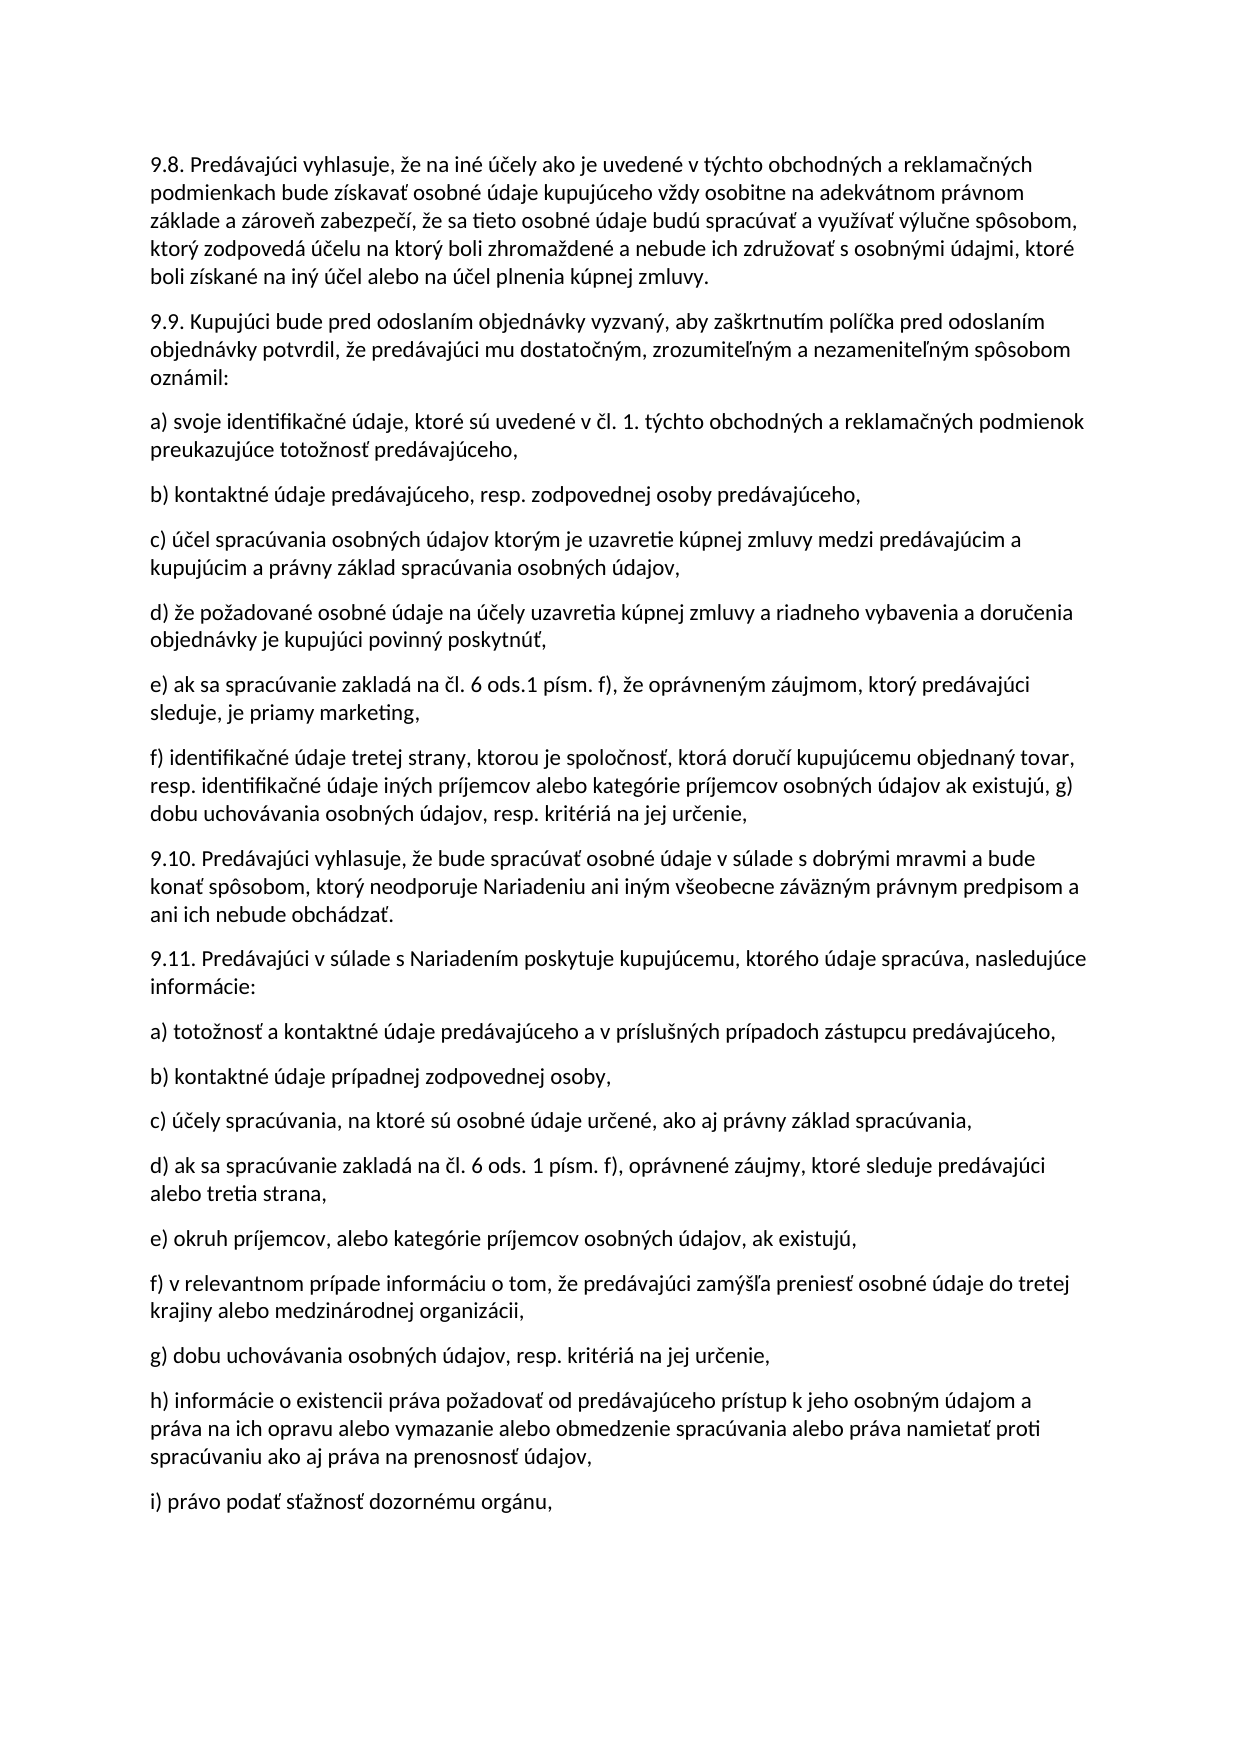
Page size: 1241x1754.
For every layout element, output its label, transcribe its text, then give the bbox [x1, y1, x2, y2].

text i) právo podať sťažnosť dozornému orgánu, [150, 1487, 1090, 1515]
text f) identifikačné údaje tretej strany, ktorou je spoločnosť, ktorá doručí kupujúcemu objednaný tovar, resp. identifikačné údaje iných príjemcov alebo kategórie príjemcov osobných údajov ak existujú, g) dobu uchovávania osobných údajov, resp. kritériá na jej určenie, [150, 743, 1090, 827]
text h) informácie o existencii práva požadovať od predávajúceho prístup k jeho osobným údajom a práva na ich opravu alebo vymazanie alebo obmedzenie spracúvania alebo práva namietať proti spracúvaniu ako aj práva na prenosnosť údajov, [150, 1386, 1090, 1470]
text e) ak sa spracúvanie zakladá na čl. 6 ods.1 písm. f), že oprávneným záujmom, ktorý predávajúci sleduje, je priamy marketing, [150, 670, 1090, 726]
text a) svoje identifikačné údaje, ktoré sú uvedené v čl. 1. týchto obchodných a reklamačných podmienok preukazujúce totožnosť predávajúceho, [150, 407, 1090, 463]
text b) kontaktné údaje prípadnej zodpovednej osoby, [150, 1062, 1090, 1090]
text a) totožnosť a kontaktné údaje predávajúceho a v príslušných prípadoch zástupcu predávajúceho, [150, 1017, 1090, 1045]
text 9.10. Predávajúci vyhlasuje, že bude spracúvať osobné údaje v súlade s dobrými mravmi a bude konať spôsobom, ktorý neodporuje Nariadeniu ani iným všeobecne záväzným právnym predpisom a ani ich nebude obchádzať. [150, 844, 1090, 928]
text e) okruh príjemcov, alebo kategórie príjemcov osobných údajov, ak existujú, [150, 1224, 1090, 1252]
text f) v relevantnom prípade informáciu o tom, že predávajúci zamýšľa preniesť osobné údaje do tretej krajiny alebo medzinárodnej organizácii, [150, 1269, 1090, 1325]
text c) účel spracúvania osobných údajov ktorým je uzavretie kúpnej zmluvy medzi predávajúcim a kupujúcim a právny základ spracúvania osobných údajov, [150, 525, 1090, 581]
text b) kontaktné údaje predávajúceho, resp. zodpovednej osoby predávajúceho, [150, 480, 1090, 508]
text 9.8. Predávajúci vyhlasuje, že na iné účely ako je uvedené v týchto obchodných a reklamačných podmienkach bude získavať osobné údaje kupujúceho vždy osobitne na adekvátnom právnom základe a zároveň zabezpečí, že sa tieto osobné údaje budú spracúvať a využívať výlučne spôsobom, ktorý zodpovedá účelu na ktorý boli zhromaždené a nebude ich združovať s osobnými údajmi, ktoré boli získané na iný účel alebo na účel plnenia kúpnej zmluvy. [150, 150, 1090, 290]
text c) účely spracúvania, na ktoré sú osobné údaje určené, ako aj právny základ spracúvania, [150, 1107, 1090, 1134]
text 9.9. Kupujúci bude pred odoslaním objednávky vyzvaný, aby zaškrtnutím políčka pred odoslaním objednávky potvrdil, že predávajúci mu dostatočným, zrozumiteľným a nezameniteľným spôsobom oznámil: [150, 307, 1090, 391]
text d) ak sa spracúvanie zakladá na čl. 6 ods. 1 písm. f), oprávnené záujmy, ktoré sleduje predávajúci alebo tretia strana, [150, 1151, 1090, 1207]
text g) dobu uchovávania osobných údajov, resp. kritériá na jej určenie, [150, 1341, 1090, 1369]
text 9.11. Predávajúci v súlade s Nariadením poskytuje kupujúcemu, ktorého údaje spracúva, nasledujúce informácie: [150, 944, 1090, 1001]
text d) že požadované osobné údaje na účely uzavretia kúpnej zmluvy a riadneho vybavenia a doručenia objednávky je kupujúci povinný poskytnúť, [150, 598, 1090, 654]
